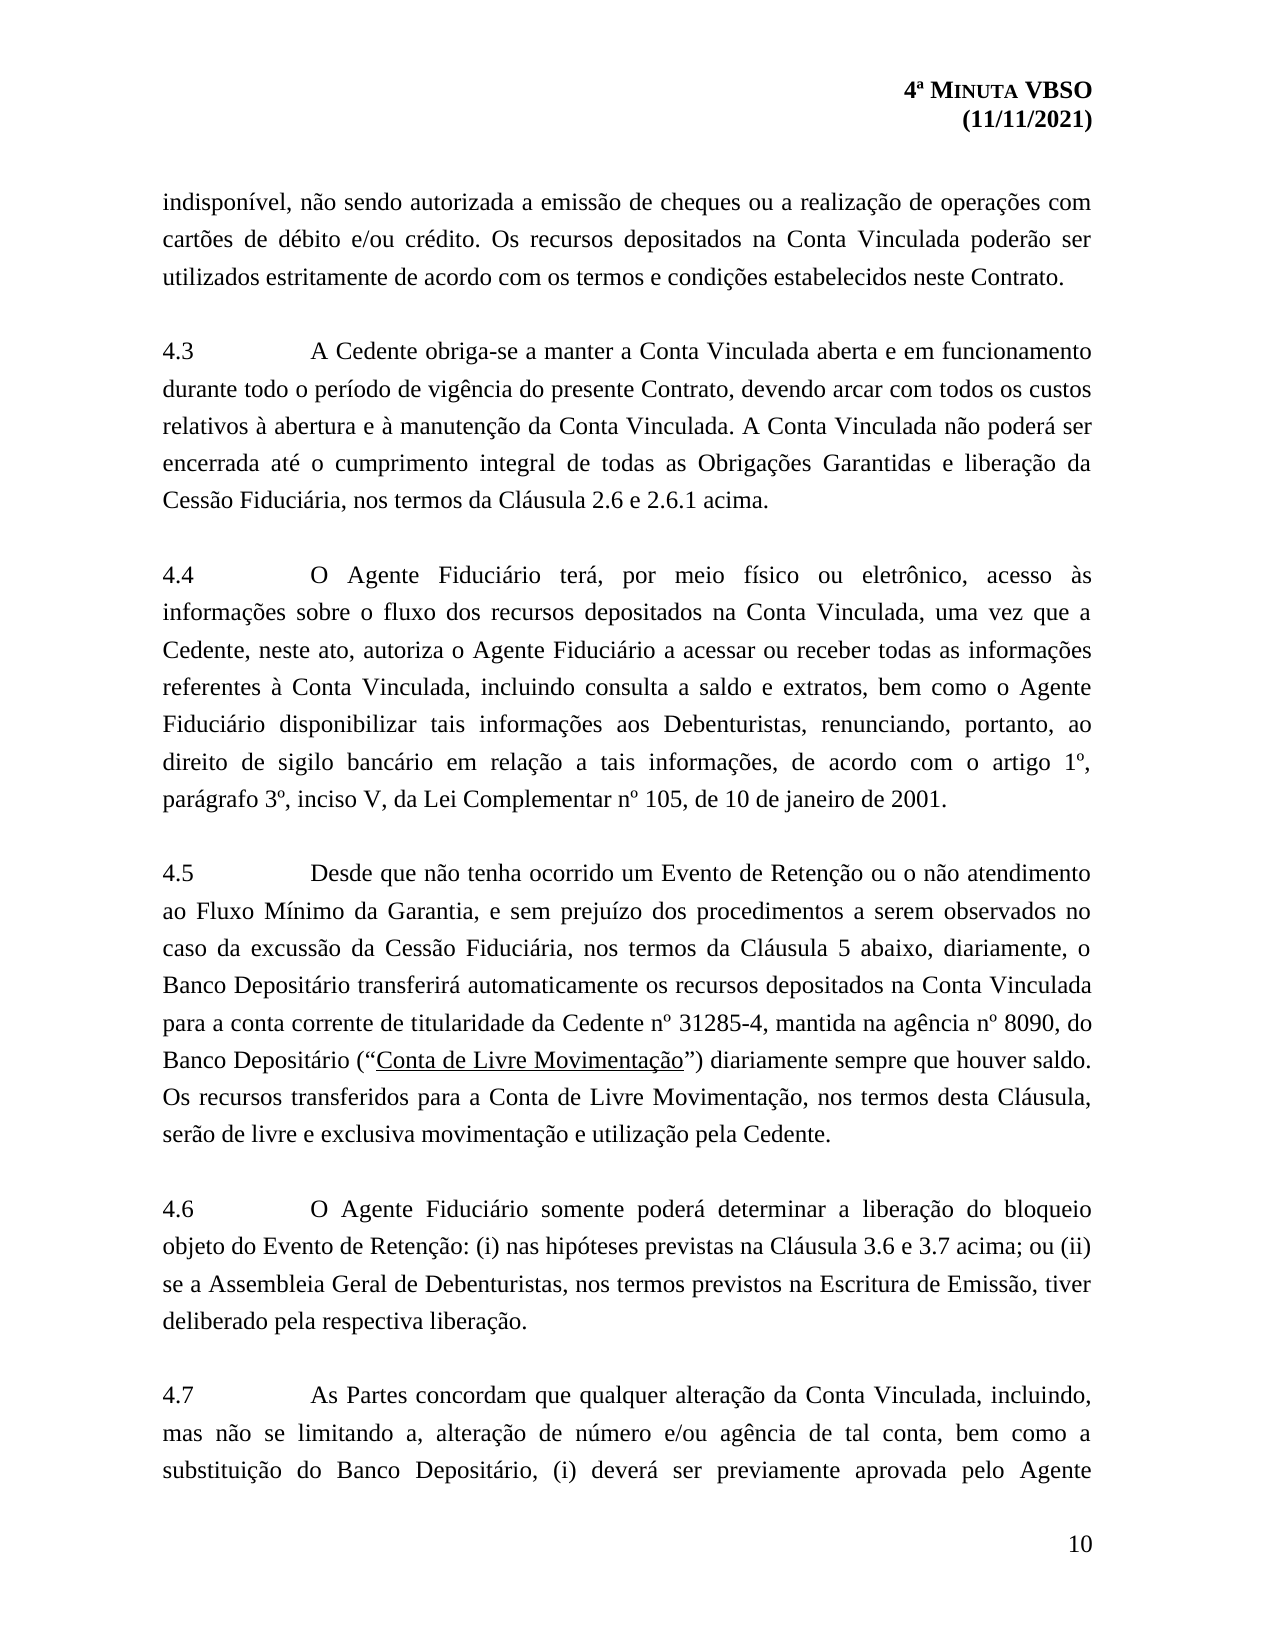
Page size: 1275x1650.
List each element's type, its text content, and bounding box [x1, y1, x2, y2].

list O Agente Fiduciário terá, por meio físico ou eletrônico, acesso às informações sobre o fluxo dos recursos depositados na Conta Vinculada, uma vez que a Cedente, neste ato, autoriza o Agente Fiduciário a acessar ou receber todas as informações referentes à Conta Vinculada, incluindo consulta a saldo e extratos, bem como o Agente Fiduciário disponibilizar tais informações aos Debenturistas, renunciando, portanto, ao direito de sigilo bancário em relação a tais informações, de acordo com o artigo 1º, parágrafo 3º, inciso V, da Lei Complementar nº 105, de 10 de janeiro de 2001. [162, 560, 1092, 813]
list O Agente Fiduciário somente poderá determinar a liberação do bloqueio objeto do Evento de Retenção: (i) nas hipóteses previstas na Cláusula 3.6 e 3.7 acima; ou (ii) se a Assembleia Geral de Debenturistas, nos termos previstos na Escritura de Emissão, tiver deliberado pela respectiva liberação. [162, 1194, 1092, 1335]
list A Cedente obriga-se a manter a Conta Vinculada aberta e em funcionamento durante todo o período de vigência do presente Contrato, devendo arcar com todos os custos relativos à abertura e à manutenção da Conta Vinculada. A Conta Vinculada não poderá ser encerrada até o cumprimento integral de todas as Obrigações Garantidas e liberação da Cessão Fiduciária, nos termos da Cláusula 2.6 e 2.6.1 acima. [162, 336, 1092, 514]
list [162, 187, 1092, 291]
list Desde que não tenha ocorrido um Evento de Retenção ou o não atendimento ao Fluxo Mínimo da Garantia, e sem prejuízo dos procedimentos a serem observados no caso da excussão da Cessão Fiduciária, nos termos da Cláusula 5 abaixo, diariamente, o Banco Depositário transferirá automaticamente os recursos depositados na Conta Vinculada para a conta corrente de titularidade da Cedente nº 31285-4, mantida na agência nº 8090, do Banco Depositário (“Conta de Livre Movimentação”) diariamente sempre que houver saldo. Os recursos transferidos para a Conta de Livre Movimentação, nos termos desta Cláusula, serão de livre e exclusiva movimentação e utilização pela Cedente. [162, 858, 1092, 1148]
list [162, 1381, 1092, 1484]
